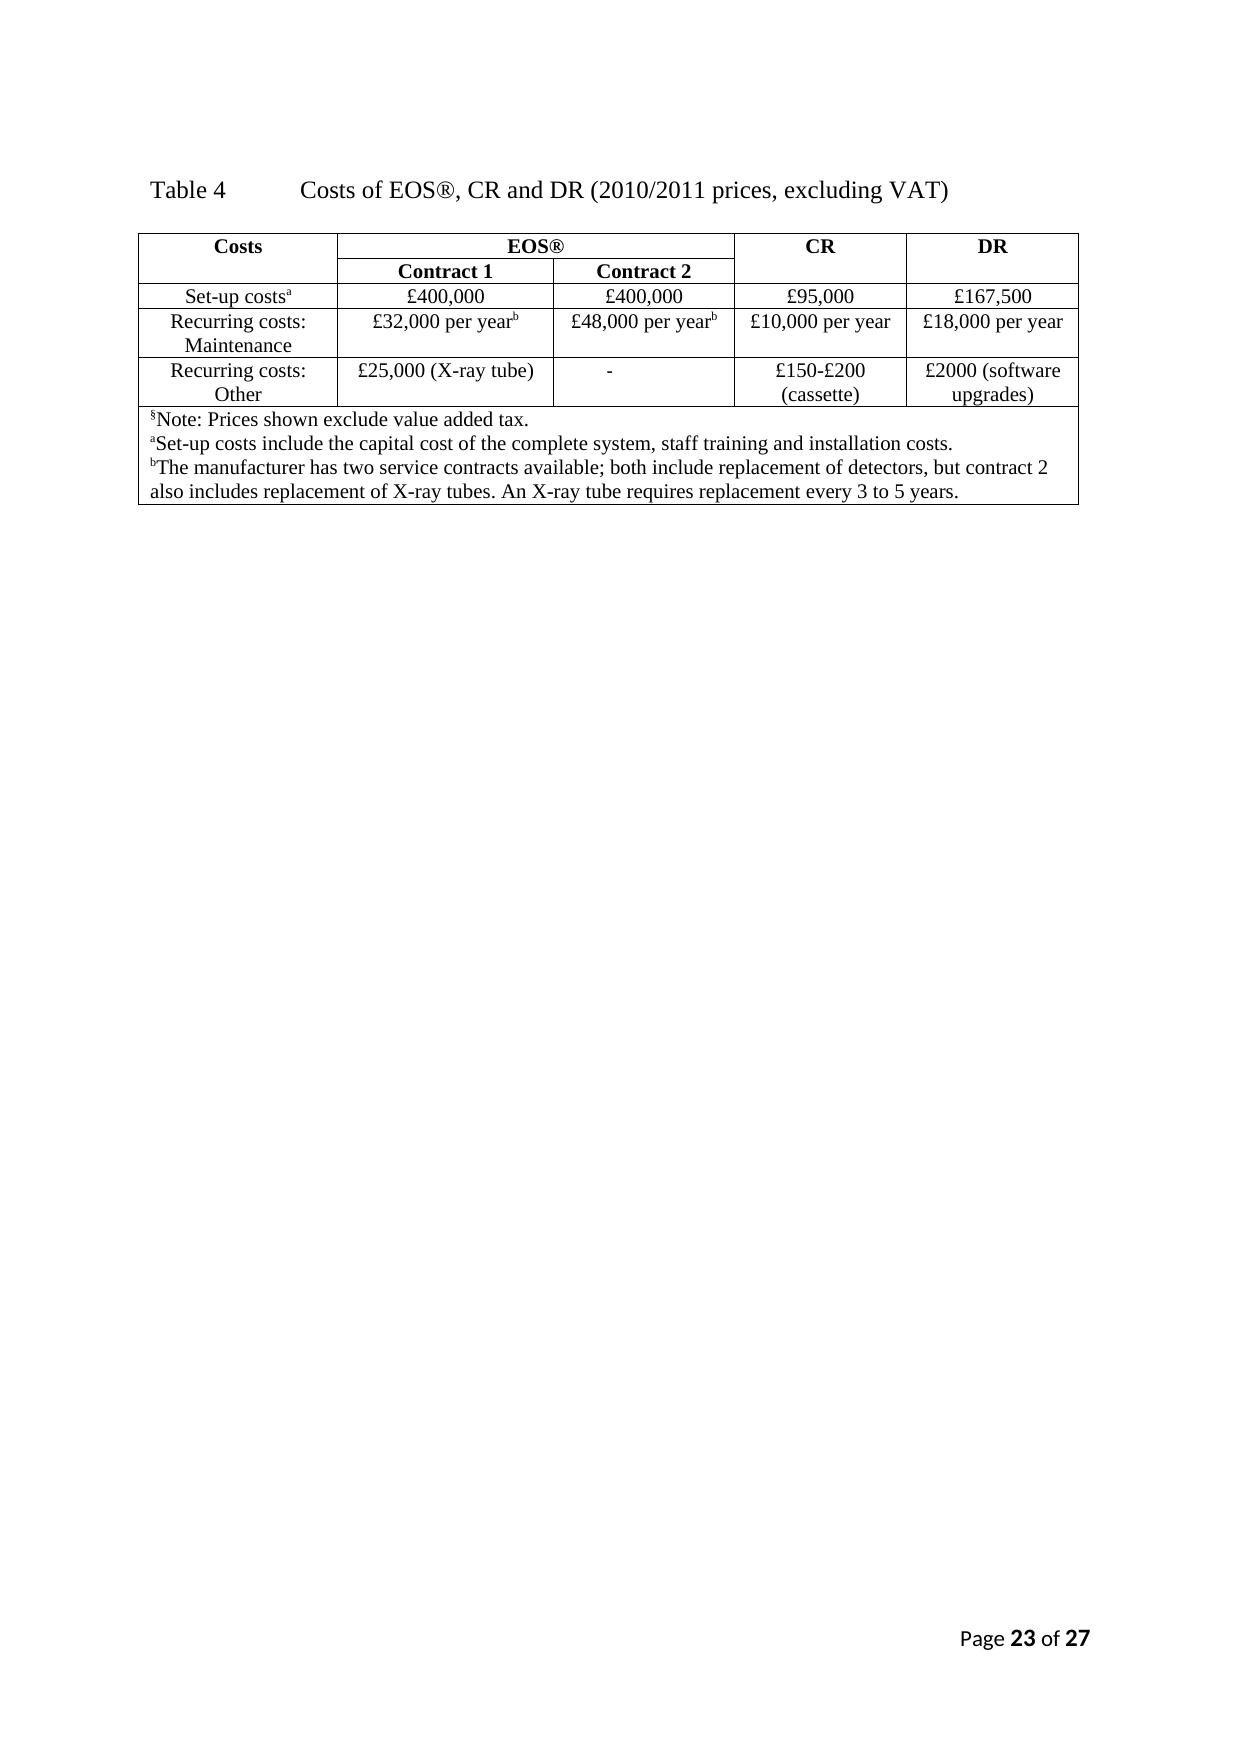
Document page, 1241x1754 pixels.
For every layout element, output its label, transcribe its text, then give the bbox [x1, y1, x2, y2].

table_cell £400,000 [338, 284, 553, 308]
table_header DR [907, 234, 1078, 283]
table_cell Recurring costs: Maintenance [139, 309, 337, 357]
table_cell §Note: Prices shown exclude value added tax. aSet-up costs include the capital cost of the complete system, staff training and installation costs. bThe manufacturer has two service contracts available; both include replacement of detectors, but contract 2 also includes replacement of X-ray tubes. An X-ray tube requires replacement every 3 to 5 years. [139, 407, 1078, 503]
table_cell £18,000 per year [907, 309, 1078, 357]
text Table 4 Costs of EOS®, CR and DR (2010/2011 prices, excluding VAT) [150, 175, 1090, 204]
table_header EOS® [338, 234, 734, 258]
table_cell Recurring costs: Other [139, 358, 337, 406]
table_cell £25,000 (X-ray tube) [338, 358, 553, 406]
table_cell Contract 2 [554, 259, 734, 283]
table_cell Set-up costsa [139, 284, 337, 308]
table_header CR [735, 234, 906, 283]
table_cell £48,000 per yearb [554, 309, 734, 357]
table_cell £167,500 [907, 284, 1078, 308]
table_cell £2000 (software upgrades) [907, 358, 1078, 406]
table_cell £400,000 [554, 284, 734, 308]
table_header Costs [139, 234, 337, 283]
table_cell £10,000 per year [735, 309, 906, 357]
table_cell £150-£200 (cassette) [735, 358, 906, 406]
table_cell [554, 358, 734, 406]
table_cell £95,000 [735, 284, 906, 308]
table_cell Contract 1 [338, 259, 553, 283]
table_cell £32,000 per yearb [338, 309, 553, 357]
